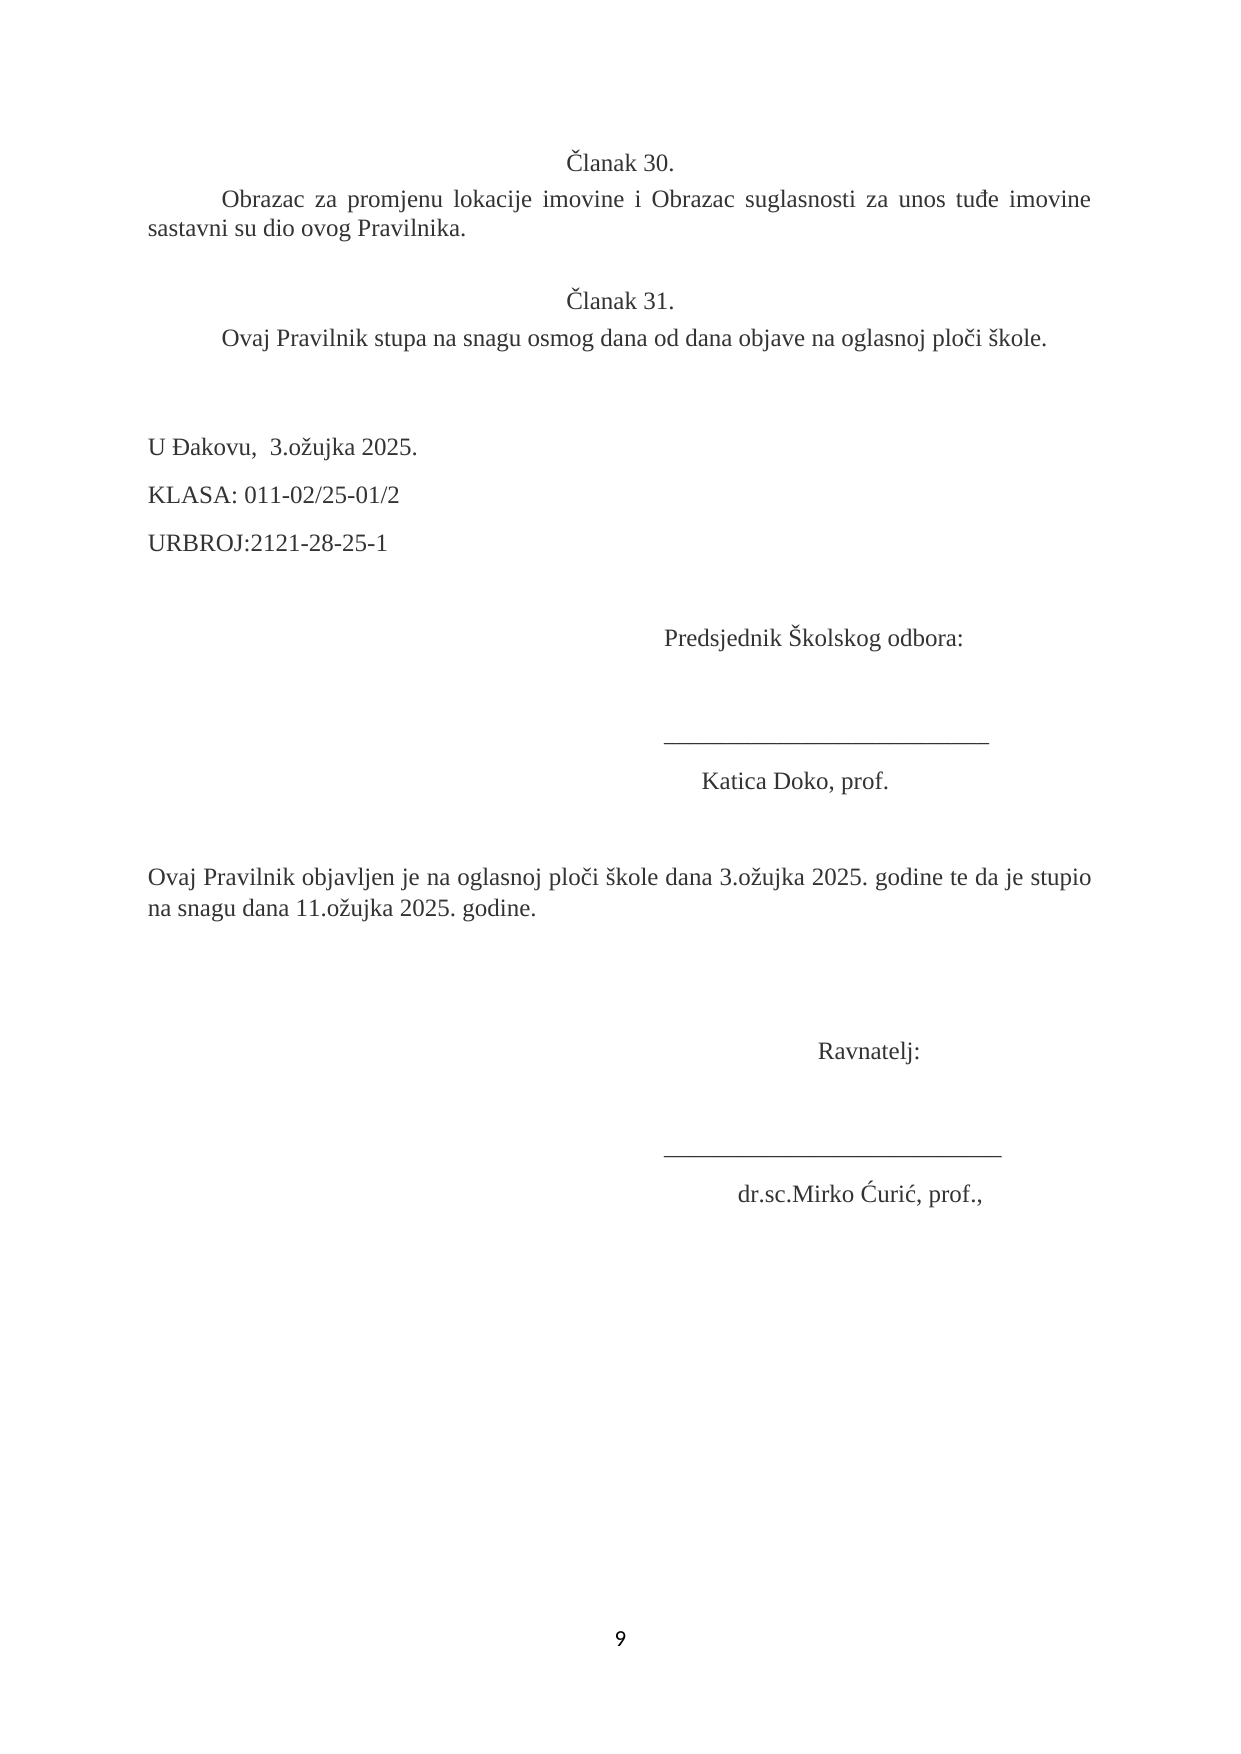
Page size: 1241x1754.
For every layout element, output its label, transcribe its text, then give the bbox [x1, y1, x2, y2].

text __________________________ [148, 718, 1093, 747]
text Predsjednik Školskog odbora: [148, 623, 1093, 652]
text Katica Doko, prof. [148, 766, 1093, 795]
text Ovaj Pravilnik objavljen je na oglasnoj ploči škole dana 3.ožujka 2025. godine te da je stupio na snagu dana 11.ožujka 2025. godine. [148, 862, 1093, 921]
text Obrazac za promjenu lokacije imovine i Obrazac suglasnosti za unos tuđe imovine sastavni su dio ovog Pravilnika. [148, 184, 1093, 242]
text Članak 31. [148, 286, 1093, 315]
text URBROJ:2121-28-25-1 [148, 528, 1093, 556]
text ___________________________ [148, 1131, 1093, 1160]
text Ovaj Pravilnik stupa na snagu osmog dana od dana objave na oglasnoj ploči škole. [148, 323, 1093, 351]
text U Đakovu, 3.ožujka 2025. [148, 432, 1093, 461]
text dr.sc.Mirko Ćurić, prof., [148, 1179, 1093, 1208]
text Članak 30. [148, 148, 1093, 176]
text KLASA: 011-02/25-01/2 [148, 480, 1093, 509]
text Ravnatelj: [148, 1036, 1093, 1064]
